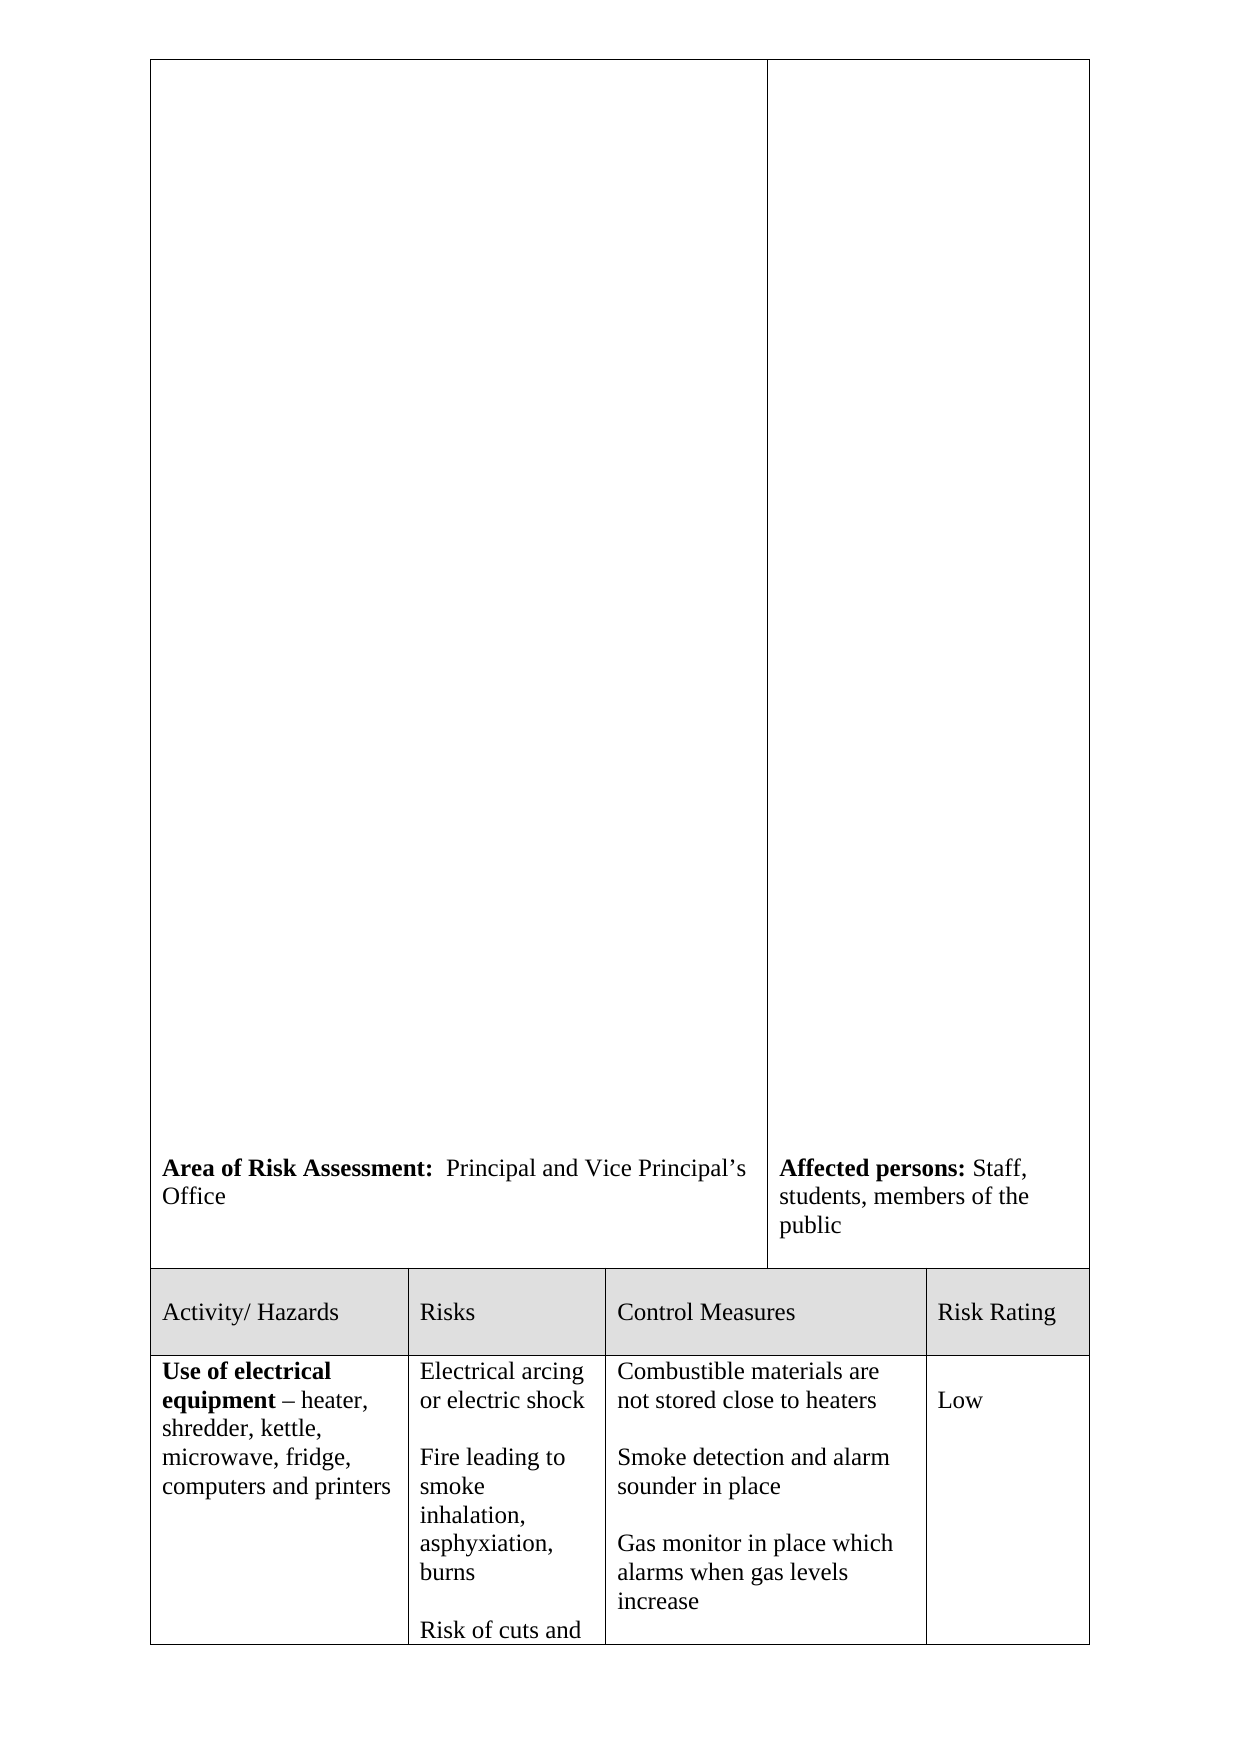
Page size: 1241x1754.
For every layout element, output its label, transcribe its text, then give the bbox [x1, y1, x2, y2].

table_cell Risks [409, 1269, 605, 1355]
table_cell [409, 1356, 605, 1643]
table_cell Low [927, 1356, 1089, 1643]
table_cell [151, 1356, 408, 1643]
table_cell Control Measures [606, 1269, 926, 1355]
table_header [768, 60, 1089, 1268]
table_cell Activity/ Hazards [151, 1269, 408, 1355]
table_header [151, 60, 767, 1268]
table_cell Risk Rating [927, 1269, 1089, 1355]
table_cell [606, 1356, 926, 1643]
